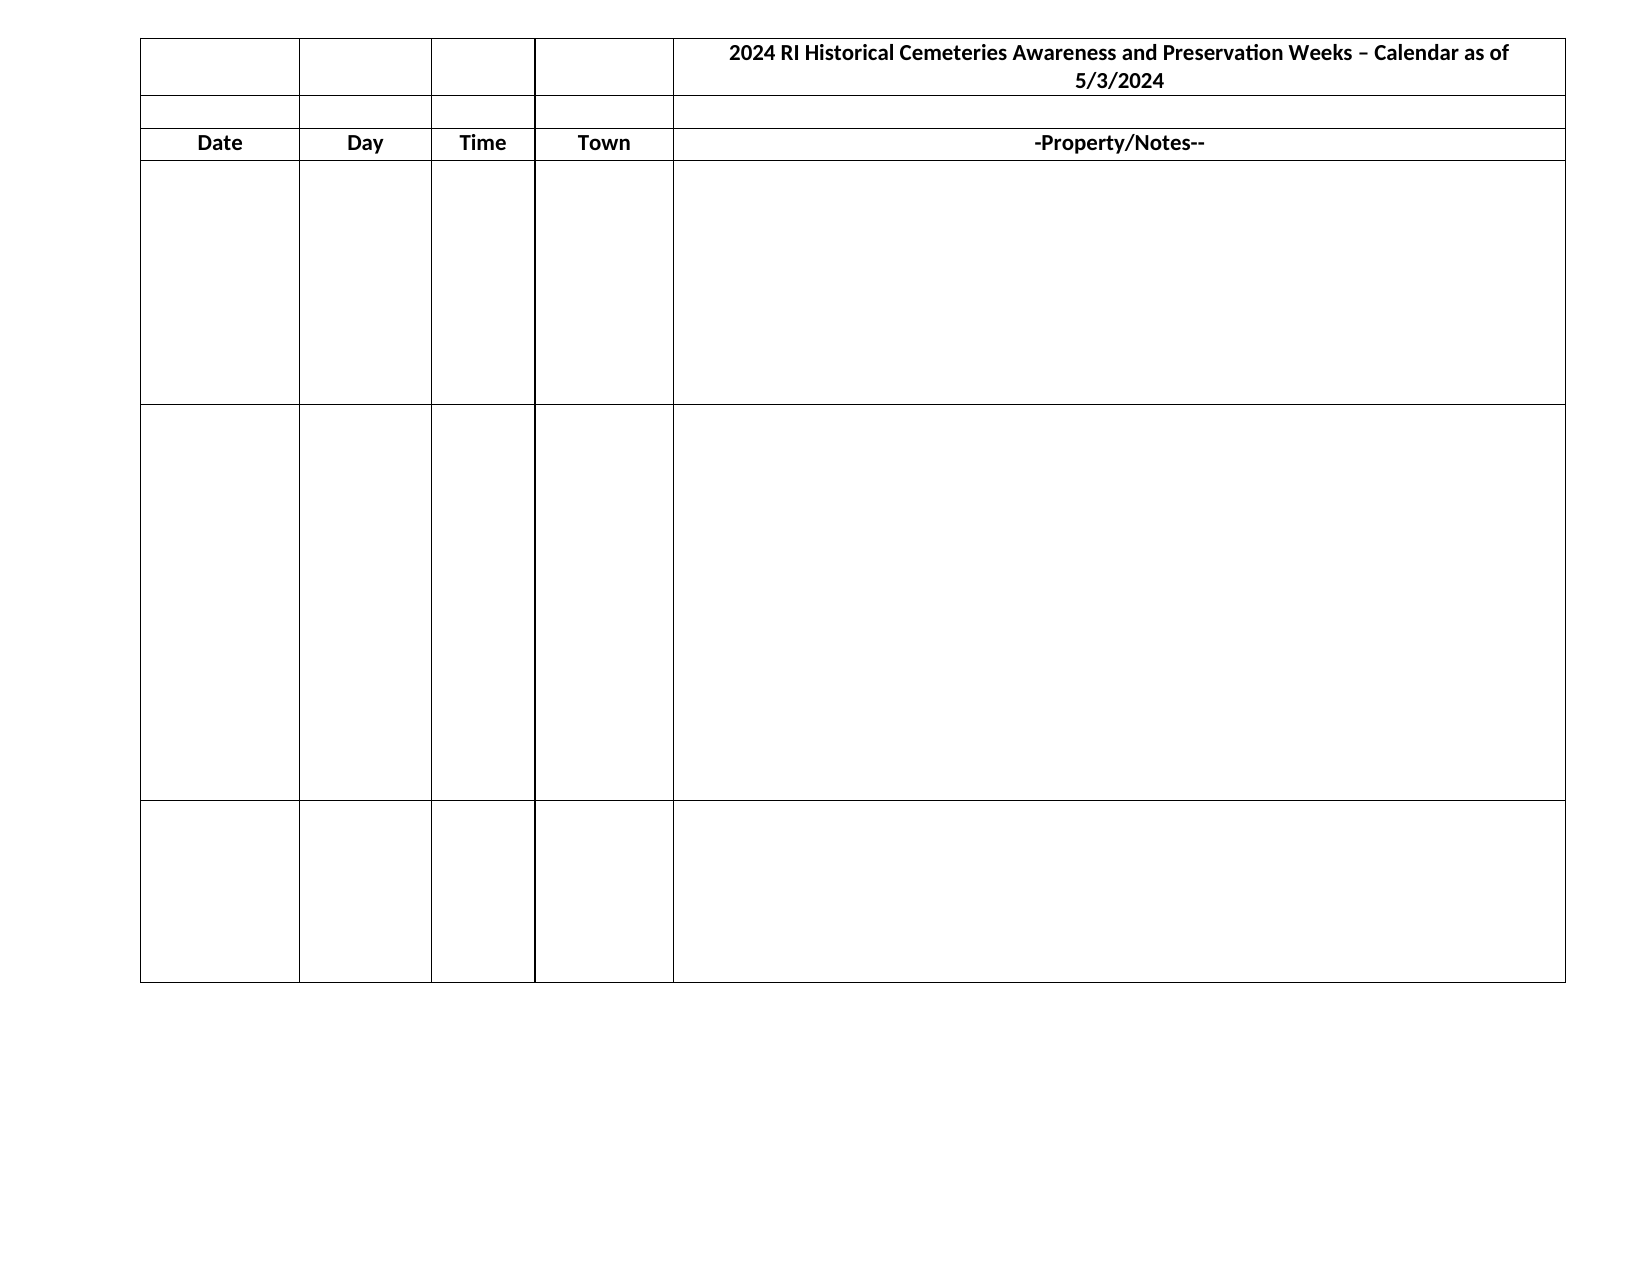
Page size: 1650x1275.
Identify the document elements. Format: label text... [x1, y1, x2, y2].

table_cell [674, 801, 1565, 982]
table_header [300, 39, 431, 94]
table_cell [674, 96, 1565, 127]
table_cell [300, 405, 431, 799]
table_cell [141, 96, 299, 127]
table_header [141, 39, 299, 94]
table_cell [536, 801, 673, 982]
table_cell [141, 405, 299, 799]
table_cell [674, 405, 1565, 799]
table_cell Date [141, 129, 299, 160]
table_cell [536, 405, 673, 799]
table_cell [432, 405, 534, 799]
table_cell [141, 161, 299, 404]
table_cell Day [300, 129, 431, 160]
table_header [432, 39, 534, 94]
table_cell [432, 96, 534, 127]
table_cell [300, 161, 431, 404]
table_cell Town [536, 129, 673, 160]
table_header 2024 RI Historical Cemeteries Awareness and Preservation Weeks – Calendar as of 5/3/2024 [674, 39, 1565, 94]
table_cell [432, 161, 534, 404]
table_cell [141, 801, 299, 982]
table_cell [536, 161, 673, 404]
table_cell [432, 801, 534, 982]
table_header [536, 39, 673, 94]
table_cell [300, 96, 431, 127]
table_cell -Property/Notes-- [674, 129, 1565, 160]
table_cell [536, 96, 673, 127]
table_cell [300, 801, 431, 982]
table_cell [674, 161, 1565, 404]
table_cell Time [432, 129, 534, 160]
